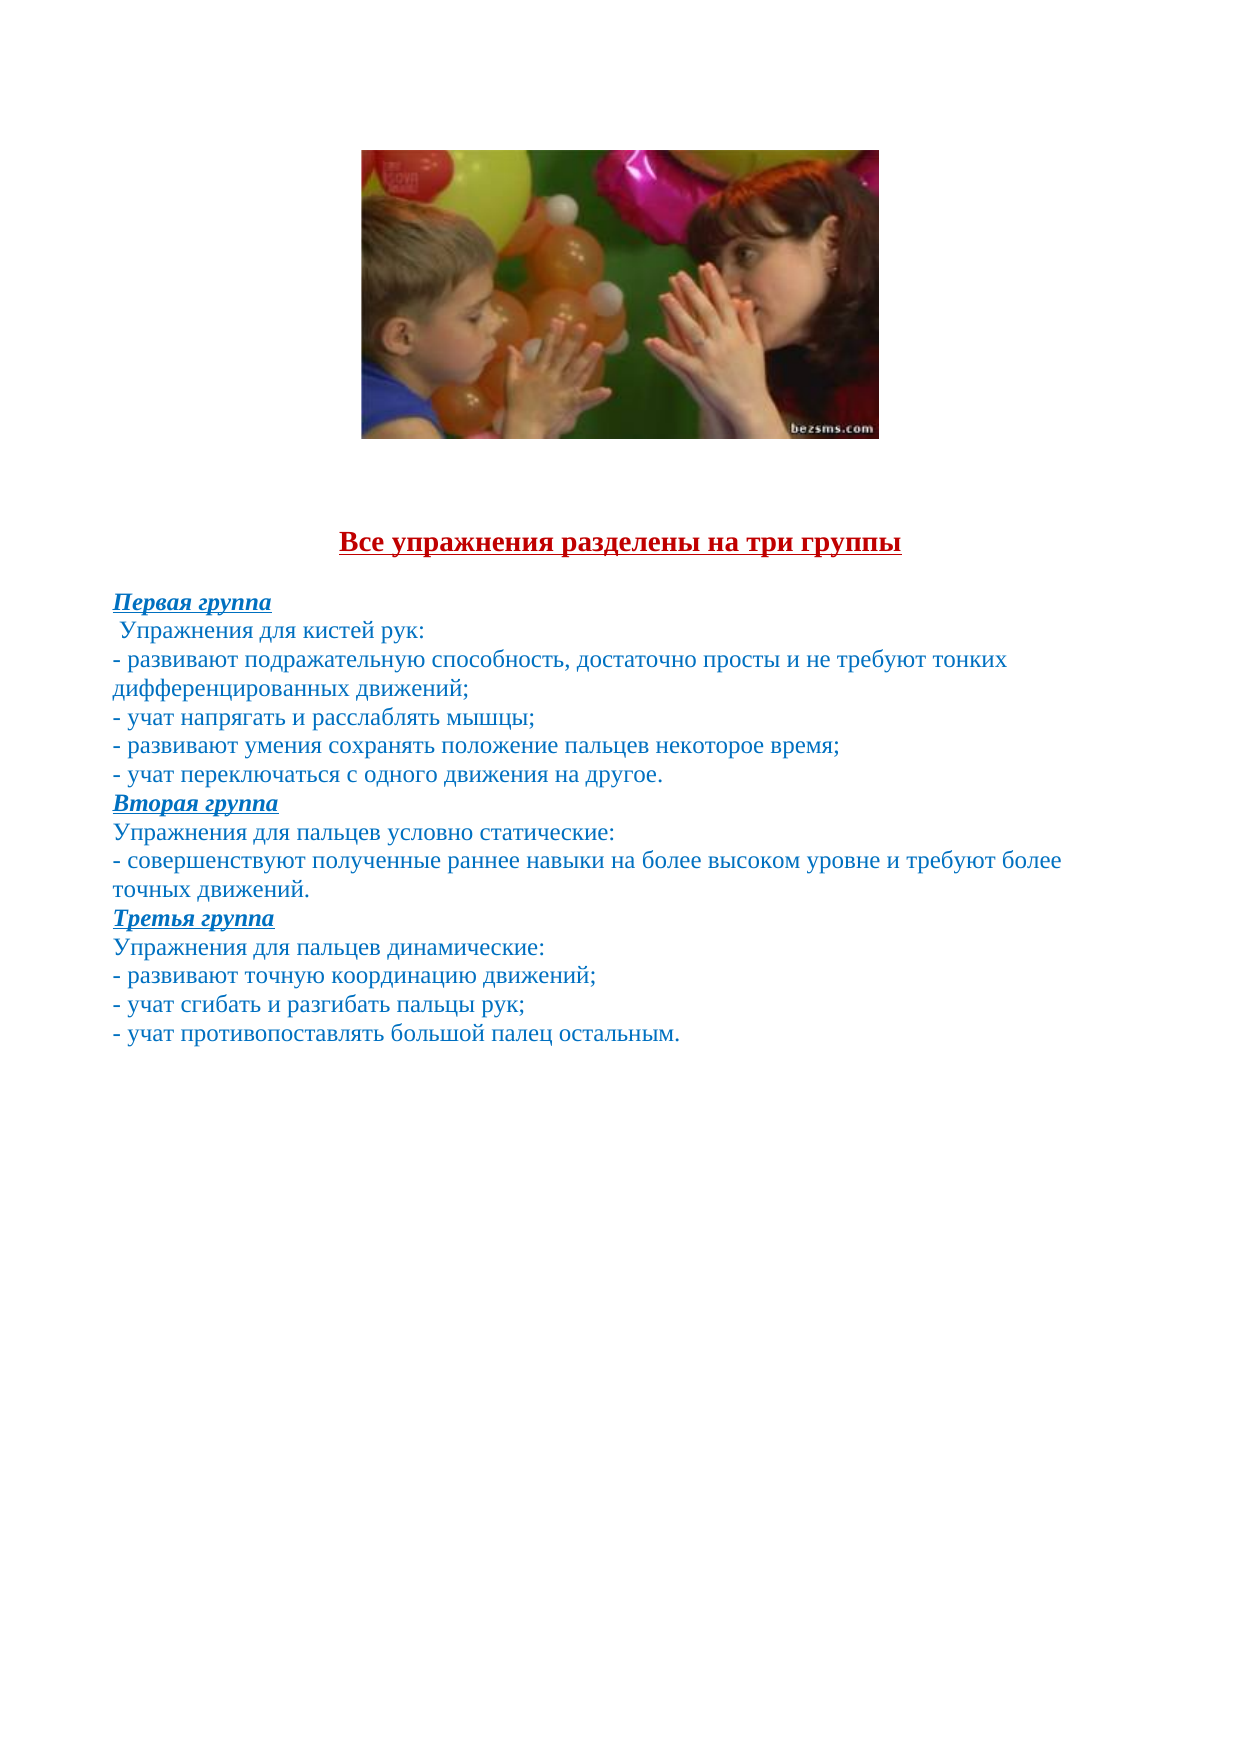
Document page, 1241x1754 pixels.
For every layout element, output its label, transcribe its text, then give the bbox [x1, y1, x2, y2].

text Все упражнения разделены на три группы [112, 524, 1128, 558]
text Упражнения для пальцев динамические: [112, 932, 1128, 961]
text Упражнения для пальцев условно статические: [112, 817, 1128, 846]
text - учат напрягать и расслаблять мышцы; [112, 702, 1128, 731]
text - развивают подражательную способность, достаточно просты и не требуют тонких дифференцированных движений; [112, 644, 1128, 702]
text Третья группа [112, 903, 1128, 932]
text - учат противопоставлять большой палец остальным. [112, 1018, 1128, 1047]
text - развивают умения сохранять положение пальцев некоторое время; [112, 731, 1128, 759]
text Упражнения для кистей рук: [112, 616, 1128, 644]
text - развивают точную координацию движений; [112, 961, 1128, 989]
text Вторая группа [112, 788, 1128, 817]
text - учат сгибать и разгибать пальцы рук; [112, 989, 1128, 1018]
picture [361, 150, 879, 439]
text Первая группа [112, 587, 1128, 616]
text - совершенствуют полученные раннее навыки на более высоком уровне и требуют более точных движений. [112, 846, 1128, 903]
text - учат переключаться с одного движения на другое. [112, 759, 1128, 788]
